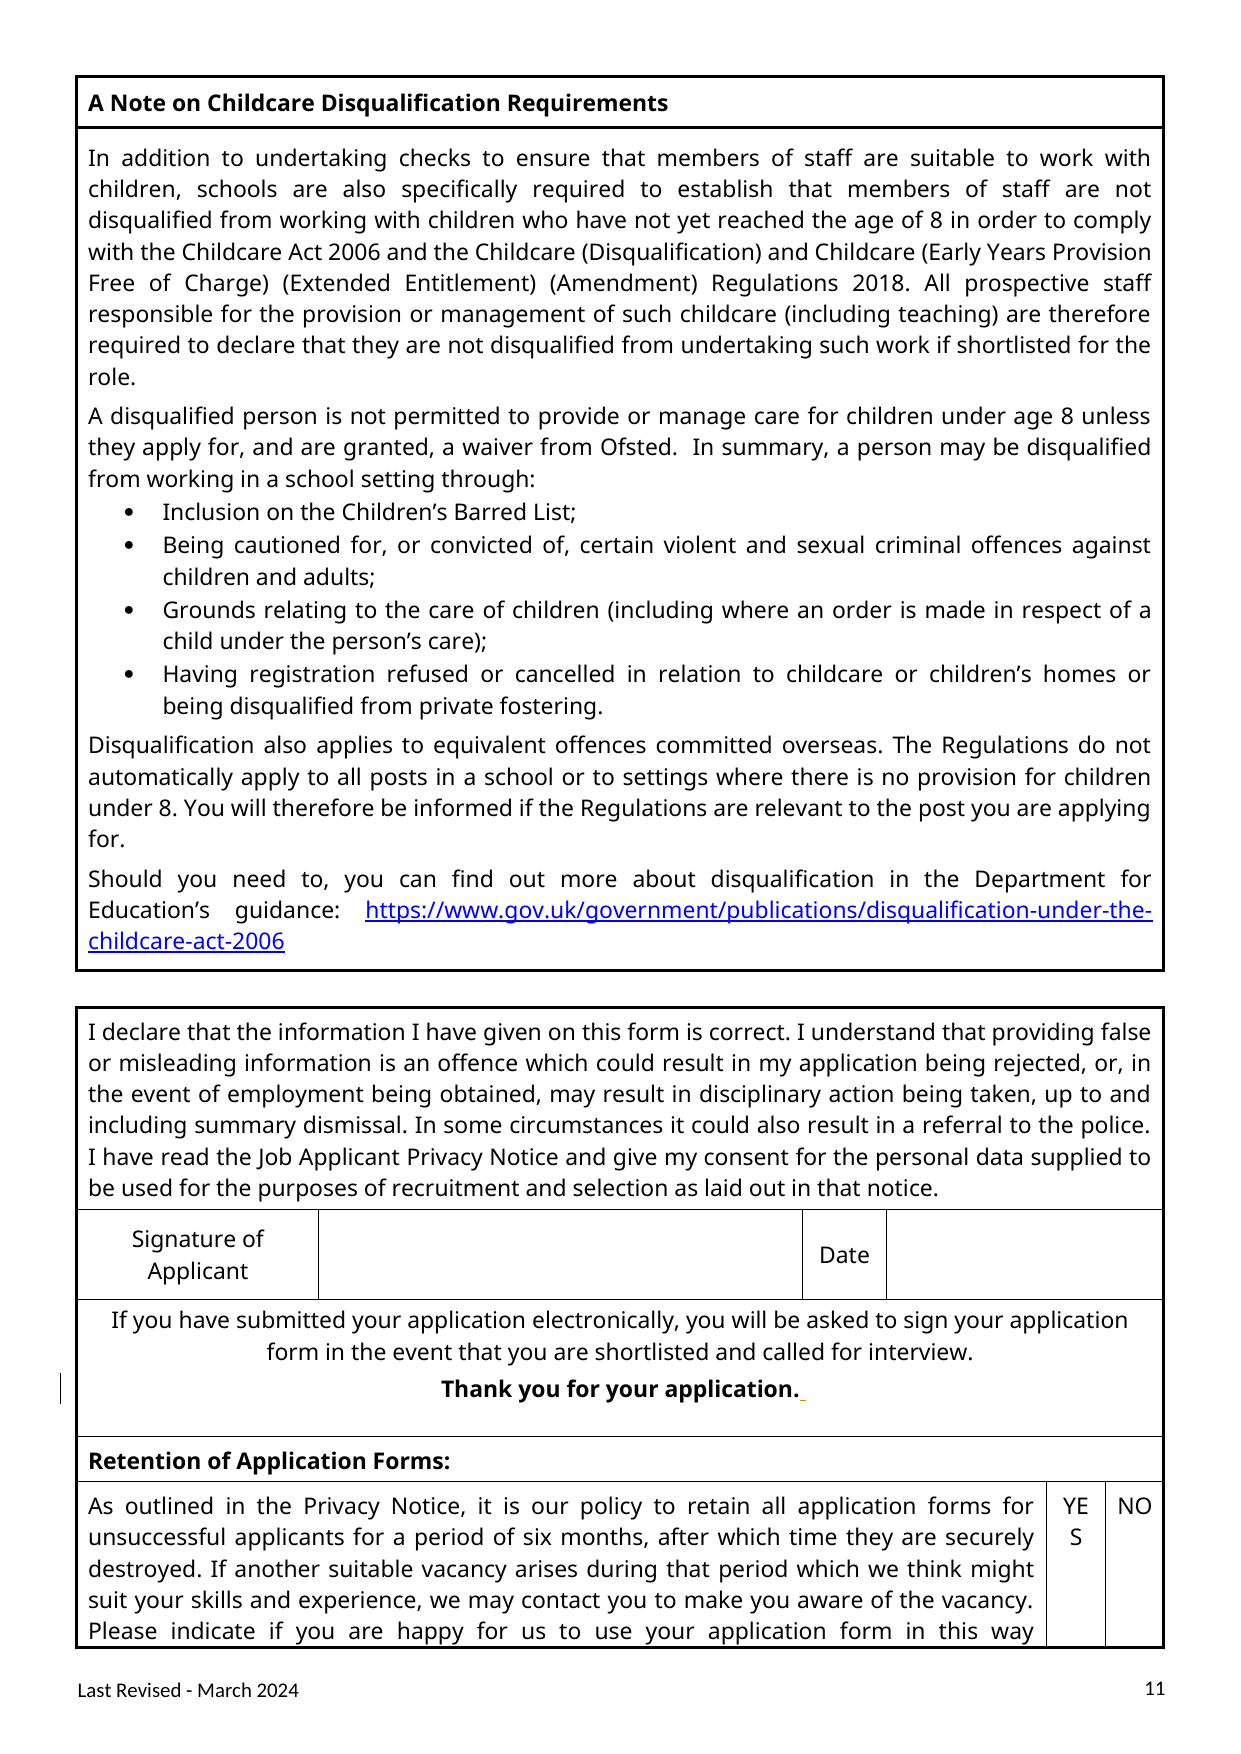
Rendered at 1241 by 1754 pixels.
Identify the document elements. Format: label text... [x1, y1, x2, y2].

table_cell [78, 1482, 1046, 1646]
table_header I declare that the information I have given on this form is correct. I understand that providing false or misleading information is an offence which could result in my application being rejected, or, in the event of employment being obtained, may result in disciplinary action being taken, up to and including summary dismissal. In some circumstances it could also result in a referral to the police. I have read the Job Applicant Privacy Notice and give my consent for the personal data supplied to be used for the purposes of recruitment and selection as laid out in that notice. [78, 1009, 1162, 1209]
table_cell YES [1047, 1482, 1105, 1646]
table_cell Retention of Application Forms: [78, 1437, 1162, 1481]
table_cell [319, 1210, 802, 1299]
table_cell NO [1106, 1482, 1162, 1646]
table_cell Date [803, 1210, 886, 1299]
table_cell In addition to undertaking checks to ensure that members of staff are suitable to work with children, schools are also specifically required to establish that members of staff are not disqualified from working with children who have not yet reached the age of 8 in order to comply with the Childcare Act 2006 and the Childcare (Disqualification) and Childcare (Early Years Provision Free of Charge) (Extended Entitlement) (Amendment) Regulations 2018. All prospective staff responsible for the provision or management of such childcare (including teaching) are therefore required to declare that they are not disqualified from undertaking such work if shortlisted for the role. A disqualified person is not permitted to provide or manage care for children under age 8 unless they apply for, and are granted, a waiver from Ofsted. In summary, a person may be disqualified from working in a school setting through: Inclusion on the Children’s Barred List; Being cautioned for, or convicted of, certain violent and sexual criminal offences against children and adults; Grounds relating to the care of children (including where an order is made in respect of a child under the person’s care); Having registration refused or cancelled in relation to childcare or children’s homes or being disqualified from private fostering. Disqualification also applies to equivalent offences committed overseas. The Regulations do not automatically apply to all posts in a school or to settings where there is no provision for children under 8. You will therefore be informed if the Regulations are relevant to the post you are applying for. Should you need to, you can find out more about disqualification in the Department for Education’s guidance: https://www.gov.uk/government/publications/disqualification-under-the-childcare-act-2006 [78, 129, 1162, 969]
table_cell Signature of Applicant [78, 1210, 318, 1299]
table_cell [887, 1210, 1162, 1299]
table_cell If you have submitted your application electronically, you will be asked to sign your application form in the event that you are shortlisted and called for interview. Thank you for your application. [78, 1300, 1162, 1436]
table_header A Note on Childcare Disqualification Requirements [78, 78, 1162, 126]
